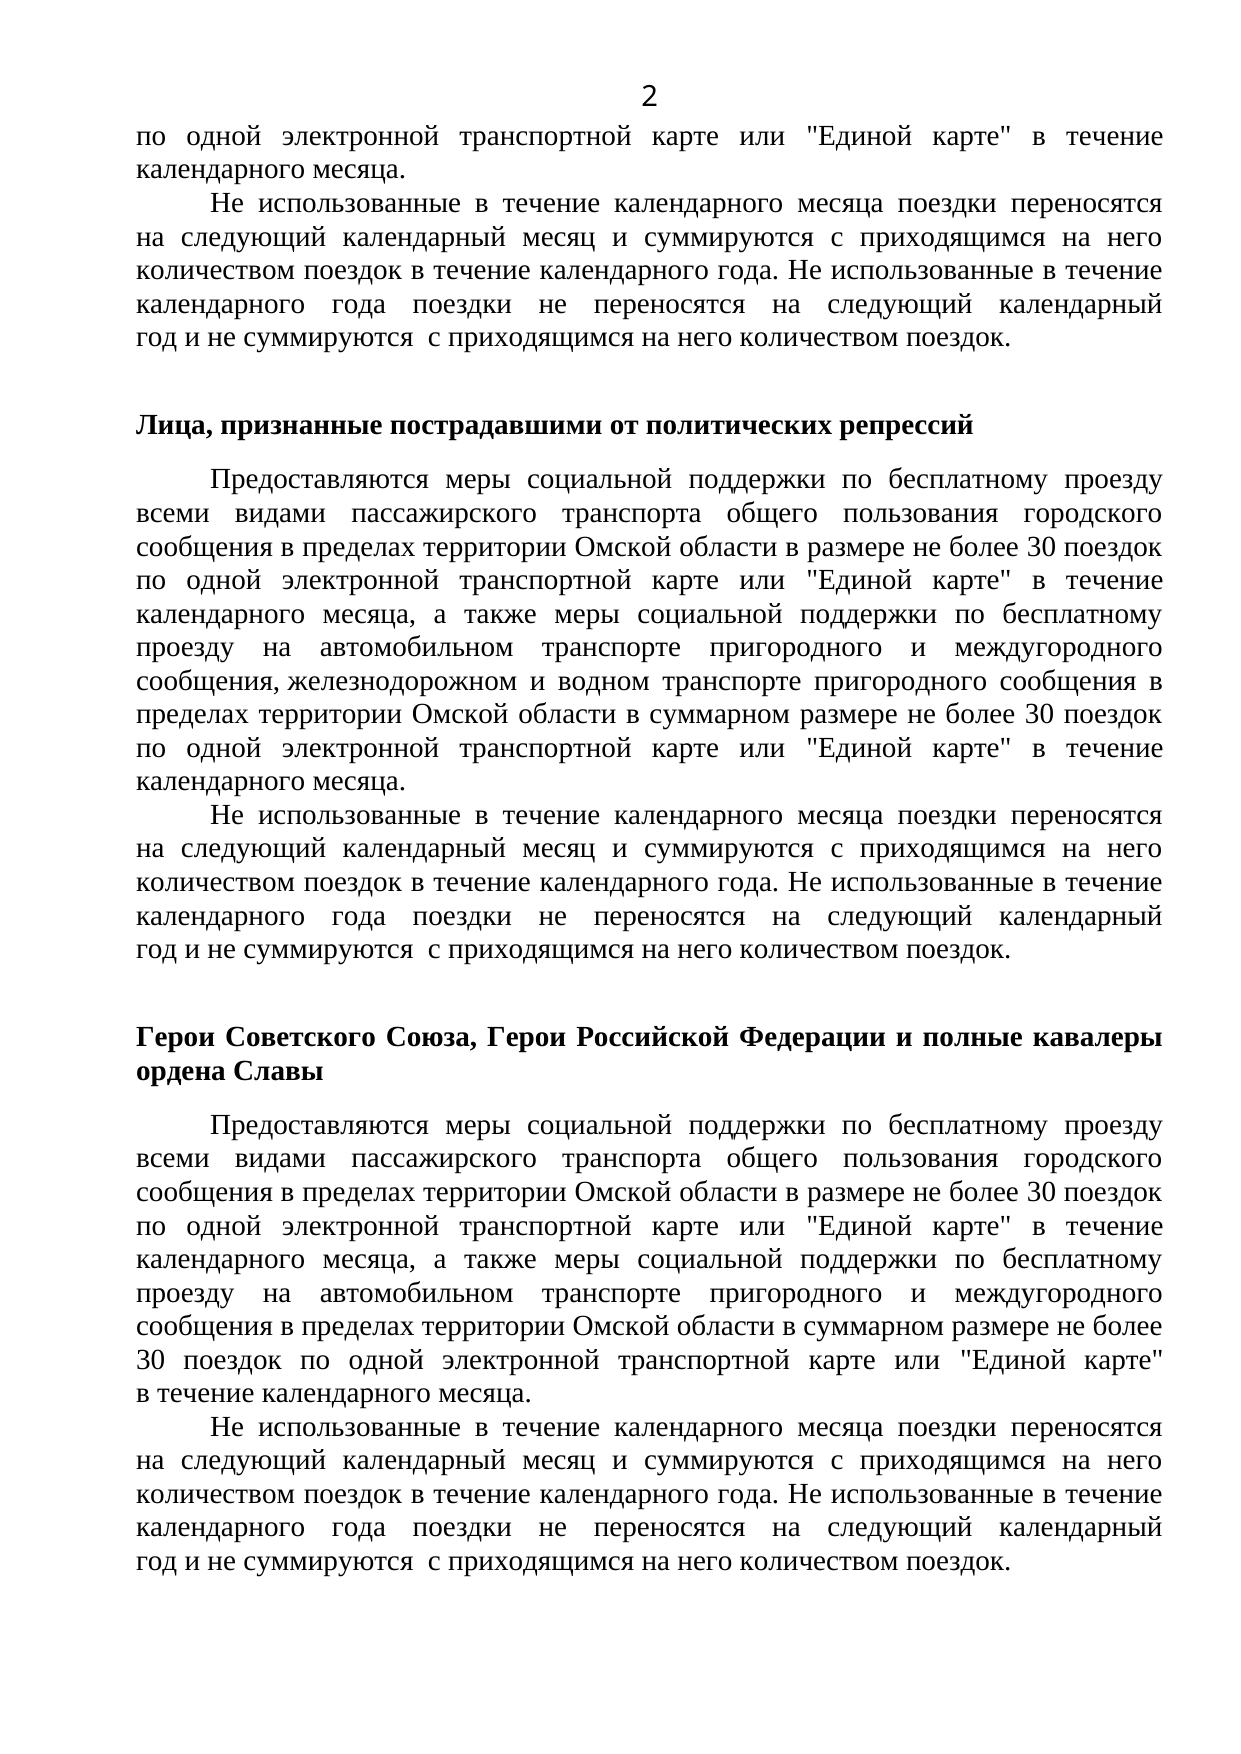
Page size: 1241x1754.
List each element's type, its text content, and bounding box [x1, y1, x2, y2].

text Лица, признанные пострадавшими от политических репрессий [136, 407, 1163, 441]
text Герои Советского Союза, Герои Российской Федерации и полные кавалеры ордена Славы [136, 1019, 1163, 1086]
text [136, 118, 1163, 185]
